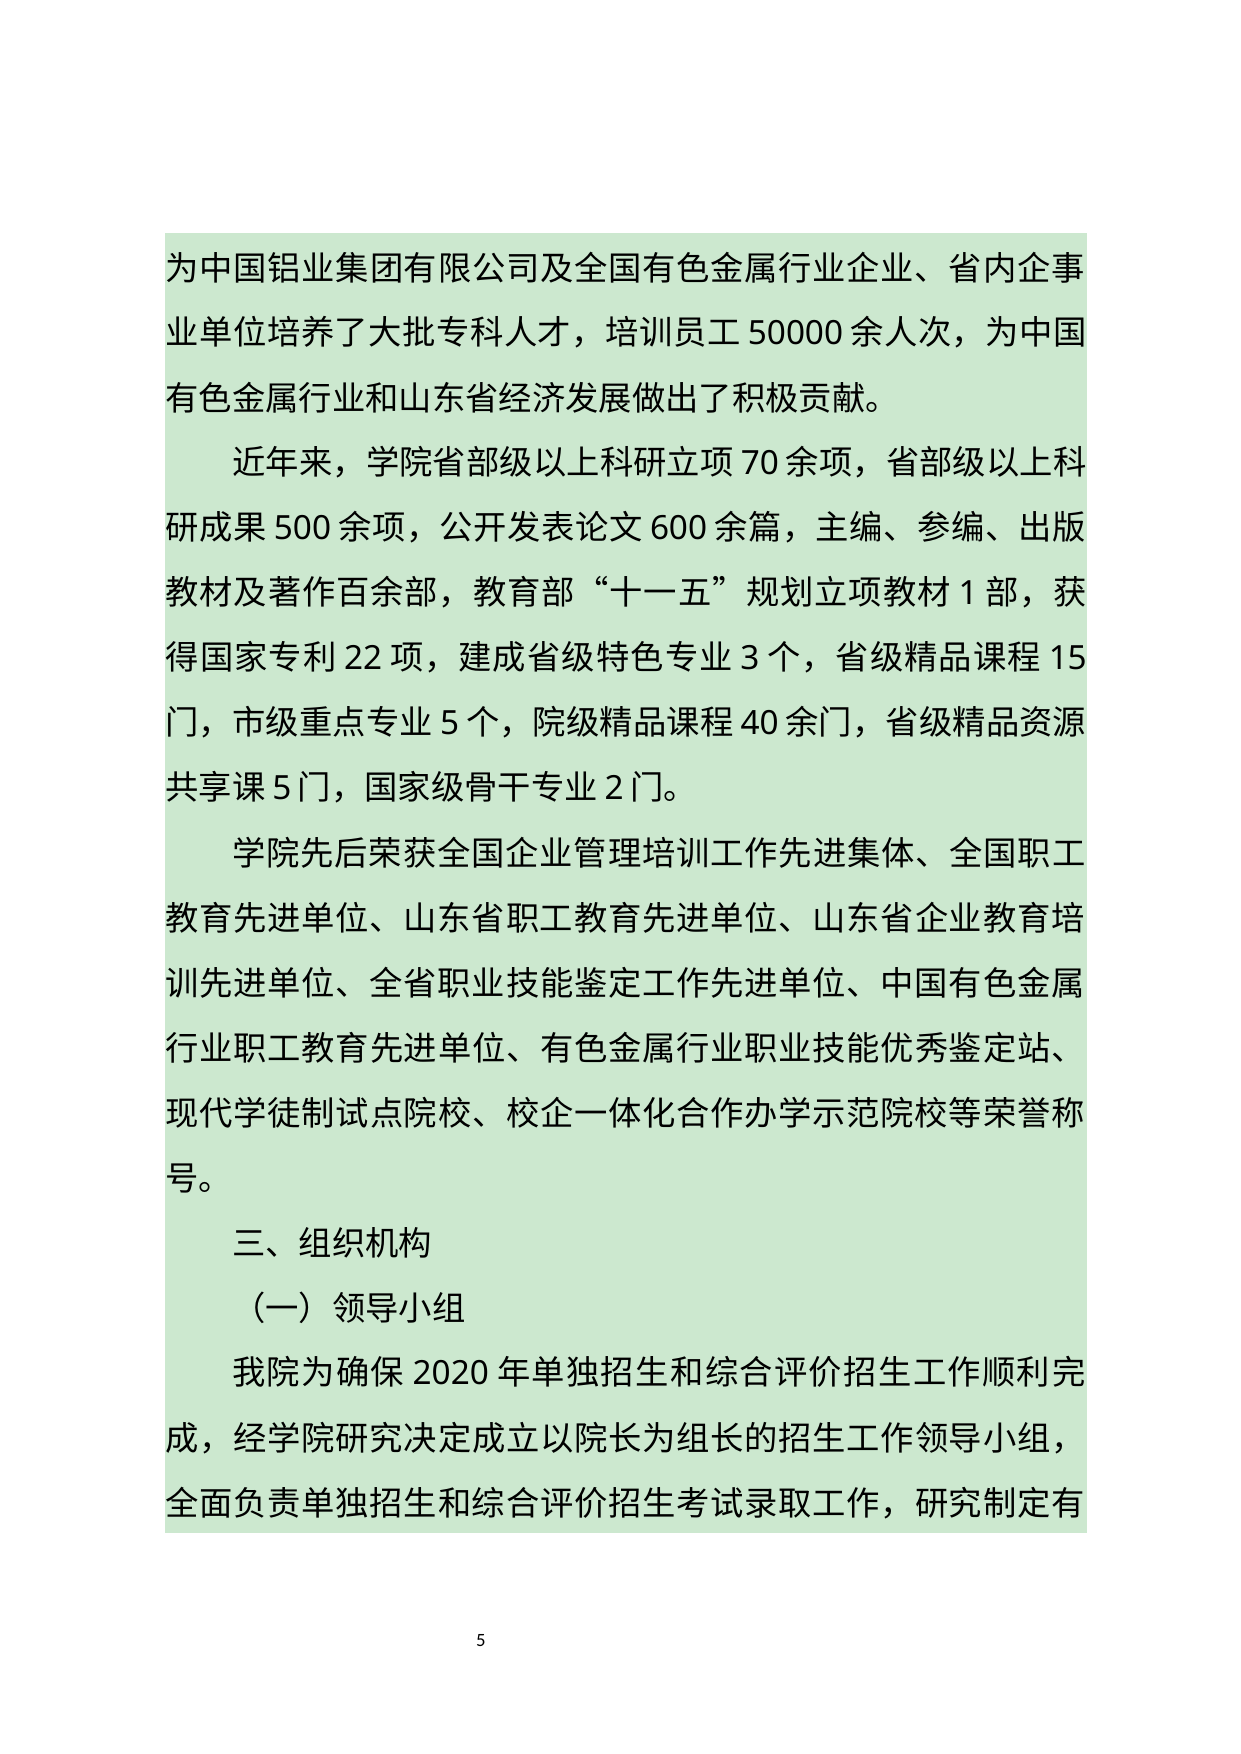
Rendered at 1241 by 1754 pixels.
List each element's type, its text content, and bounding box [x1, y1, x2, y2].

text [165, 1338, 1087, 1533]
text （一）领导小组 [165, 1273, 1087, 1338]
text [165, 233, 1087, 428]
text 近年来，学院省部级以上科研立项70余项，省部级以上科研成果500余项，公开发表论文600余篇，主编、参编、出版教材及著作百余部，教育部“十一五”规划立项教材1部，获得国家专利22项，建成省级特色专业3个，省级精品课程15门，市级重点专业5个，院级精品课程40余门，省级精品资源共享课5门，国家级骨干专业2门。 [165, 428, 1087, 818]
text 三、组织机构 [165, 1208, 1087, 1273]
text 学院先后荣获全国企业管理培训工作先进集体、全国职工教育先进单位、山东省职工教育先进单位、山东省企业教育培训先进单位、全省职业技能鉴定工作先进单位、中国有色金属行业职工教育先进单位、有色金属行业职业技能优秀鉴定站、现代学徒制试点院校、校企一体化合作办学示范院校等荣誉称号。 [165, 818, 1087, 1208]
